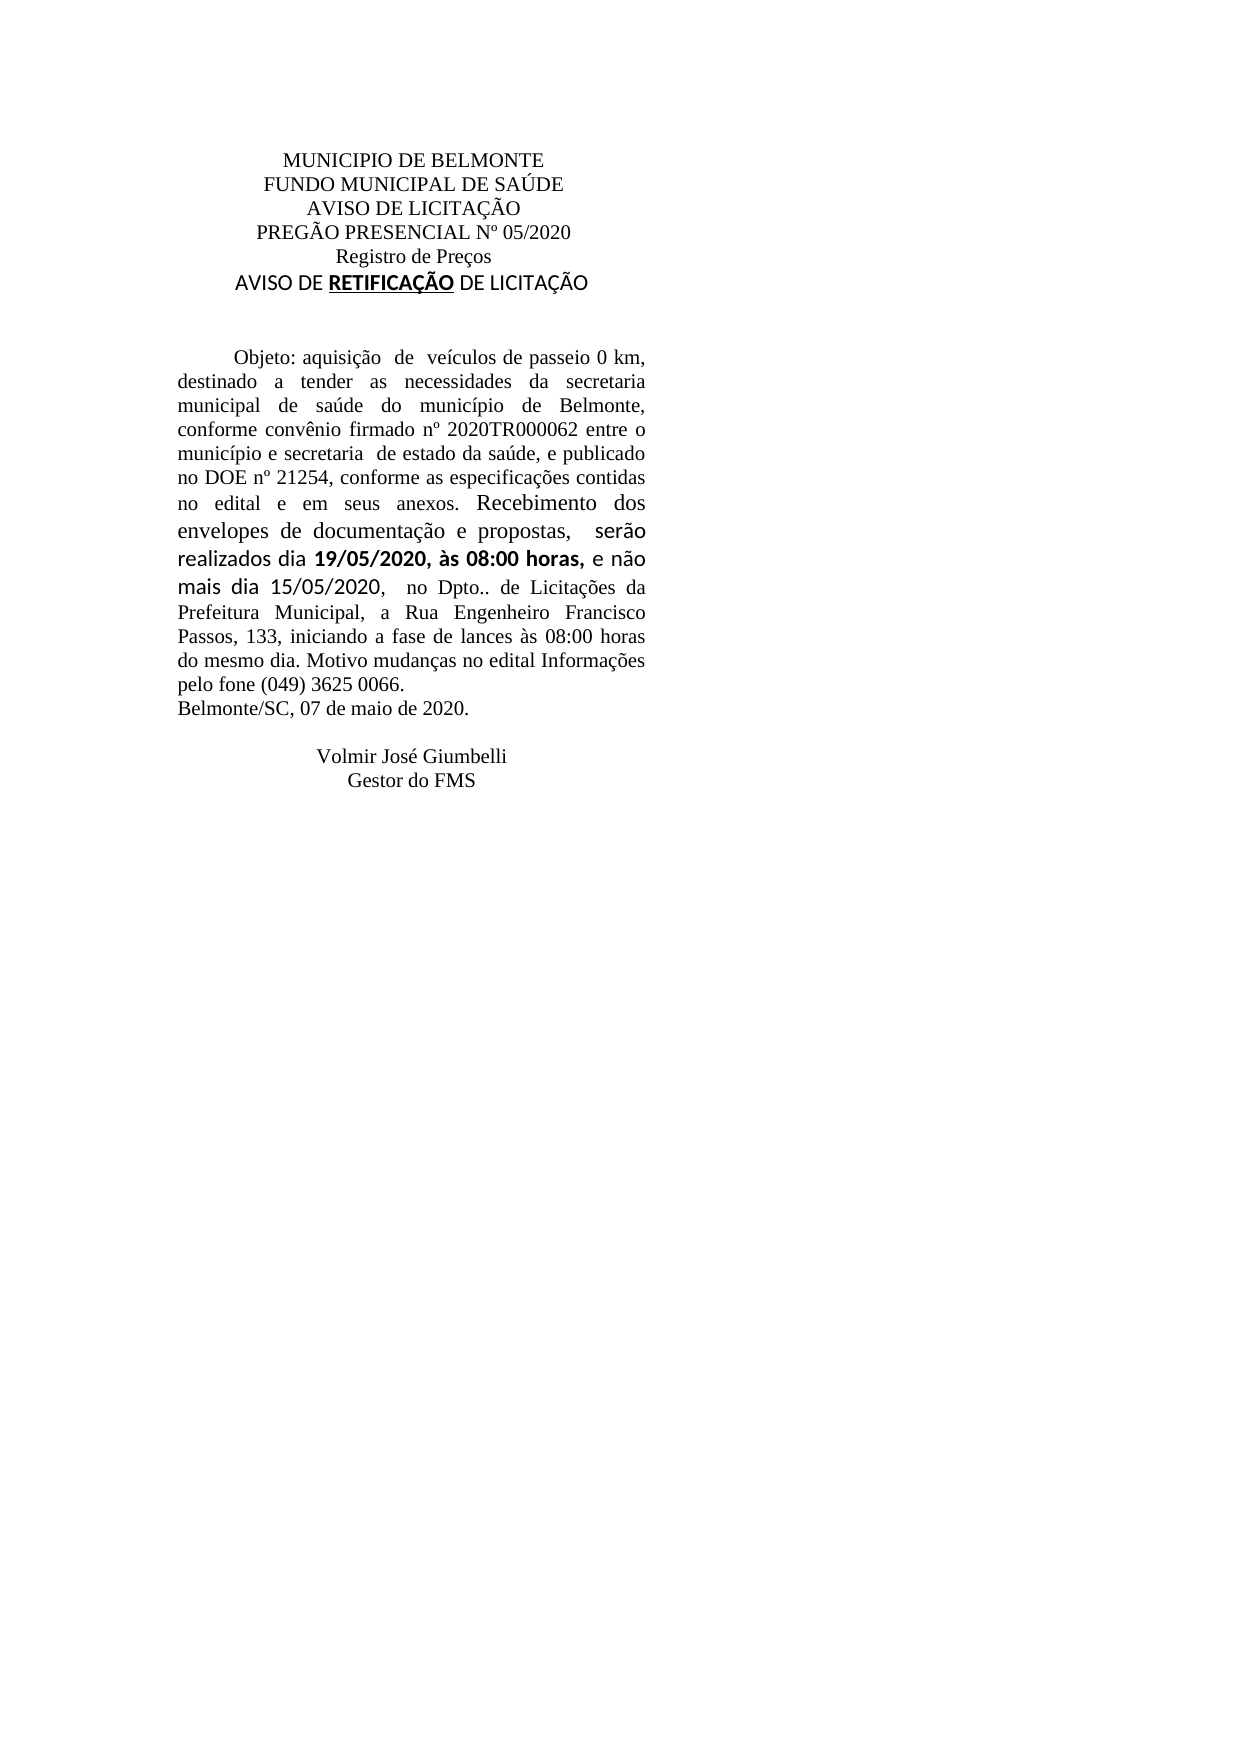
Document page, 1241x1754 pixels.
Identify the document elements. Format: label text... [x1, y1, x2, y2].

text Registro de Preços [177, 244, 650, 268]
text PREGÃO PRESENCIAL Nº 05/2020 [177, 220, 650, 244]
text MUNICIPIO DE BELMONTE [177, 148, 650, 172]
text AVISO DE LICITAÇÃO [177, 196, 650, 220]
text Belmonte/SC, 07 de maio de 2020. [177, 696, 1063, 720]
text AVISO DE RETIFICAÇÃO DE LICITAÇÃO [177, 268, 646, 296]
text Objeto: aquisição de veículos de passeio 0 km, destinado a tender as necessidades da secretaria municipal de saúde do município de Belmonte, conforme convênio firmado nº 2020TR000062 entre o município e secretaria de estado da saúde, e publicado no DOE nº 21254, conforme as especificações contidas no edital e em seus anexos. Recebimento dos envelopes de documentação e propostas, serão realizados dia 19/05/2020, às 08:00 horas, e não mais dia 15/05/2020, no Dpto.. de Licitações da Prefeitura Municipal, a Rua Engenheiro Francisco Passos, 133, iniciando a fase de lances às 08:00 horas do mesmo dia. Motivo mudanças no edital Informações pelo fone (049) 3625 0066. [177, 345, 646, 696]
text Volmir José Giumbelli [177, 744, 646, 768]
text FUNDO MUNICIPAL DE SAÚDE [177, 172, 650, 196]
text Gestor do FMS [177, 768, 646, 792]
